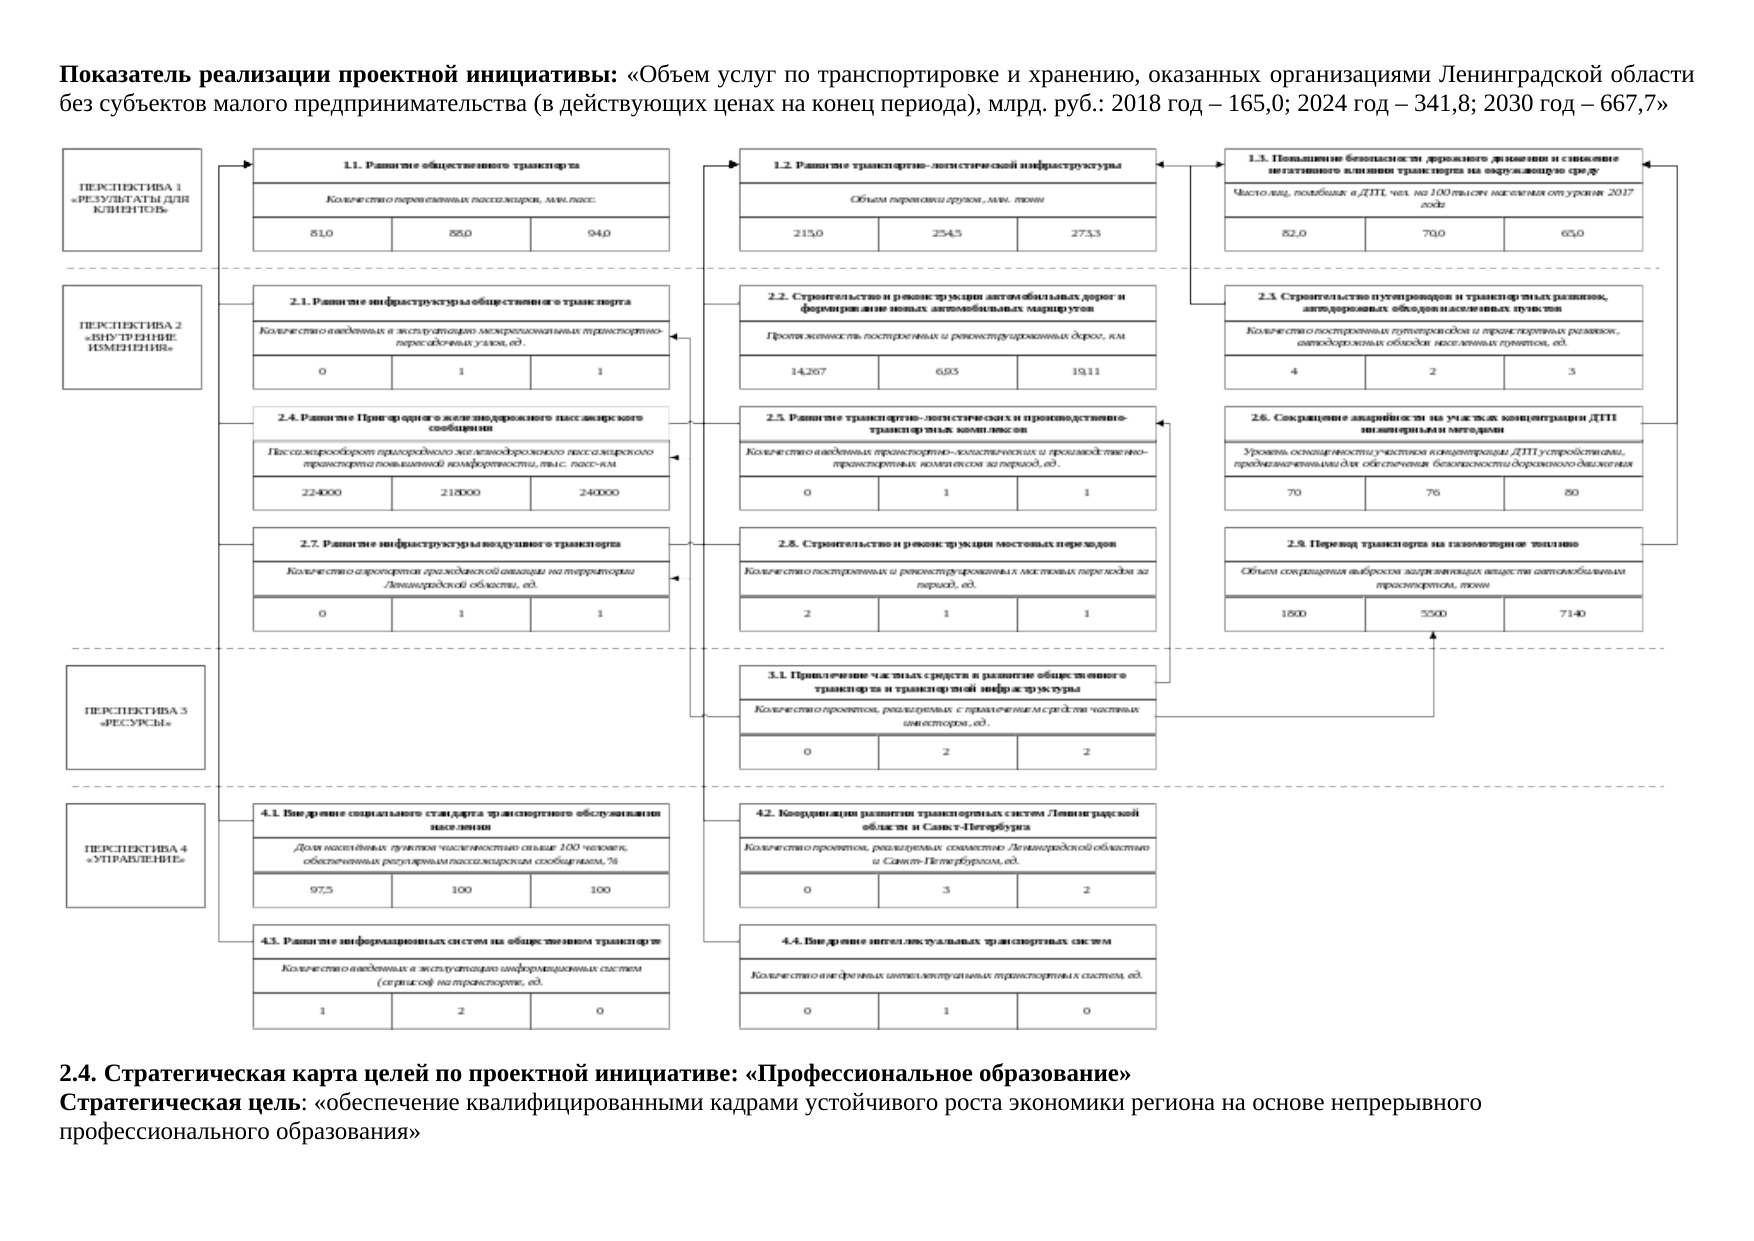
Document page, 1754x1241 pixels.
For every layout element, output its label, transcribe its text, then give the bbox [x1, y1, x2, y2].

text 2.4. Стратегическая карта целей по проектной инициативе: «Профессиональное образование» [59, 1058, 1695, 1087]
text Стратегическая цель: «обеспечение квалифицированными кадрами устойчивого роста экономики региона на основе непрерывного профессионального образования» [59, 1087, 1695, 1145]
text Показатель реализации проектной инициативы: «Объем услуг по транспортировке и хранению, оказанных организациями Ленинградской области без субъектов малого предпринимательства (в действующих ценах на конец периода), млрд. руб.: 2018 год – 165,0; 2024 год – 341,8; 2030 год – 667,7» [59, 59, 1695, 117]
